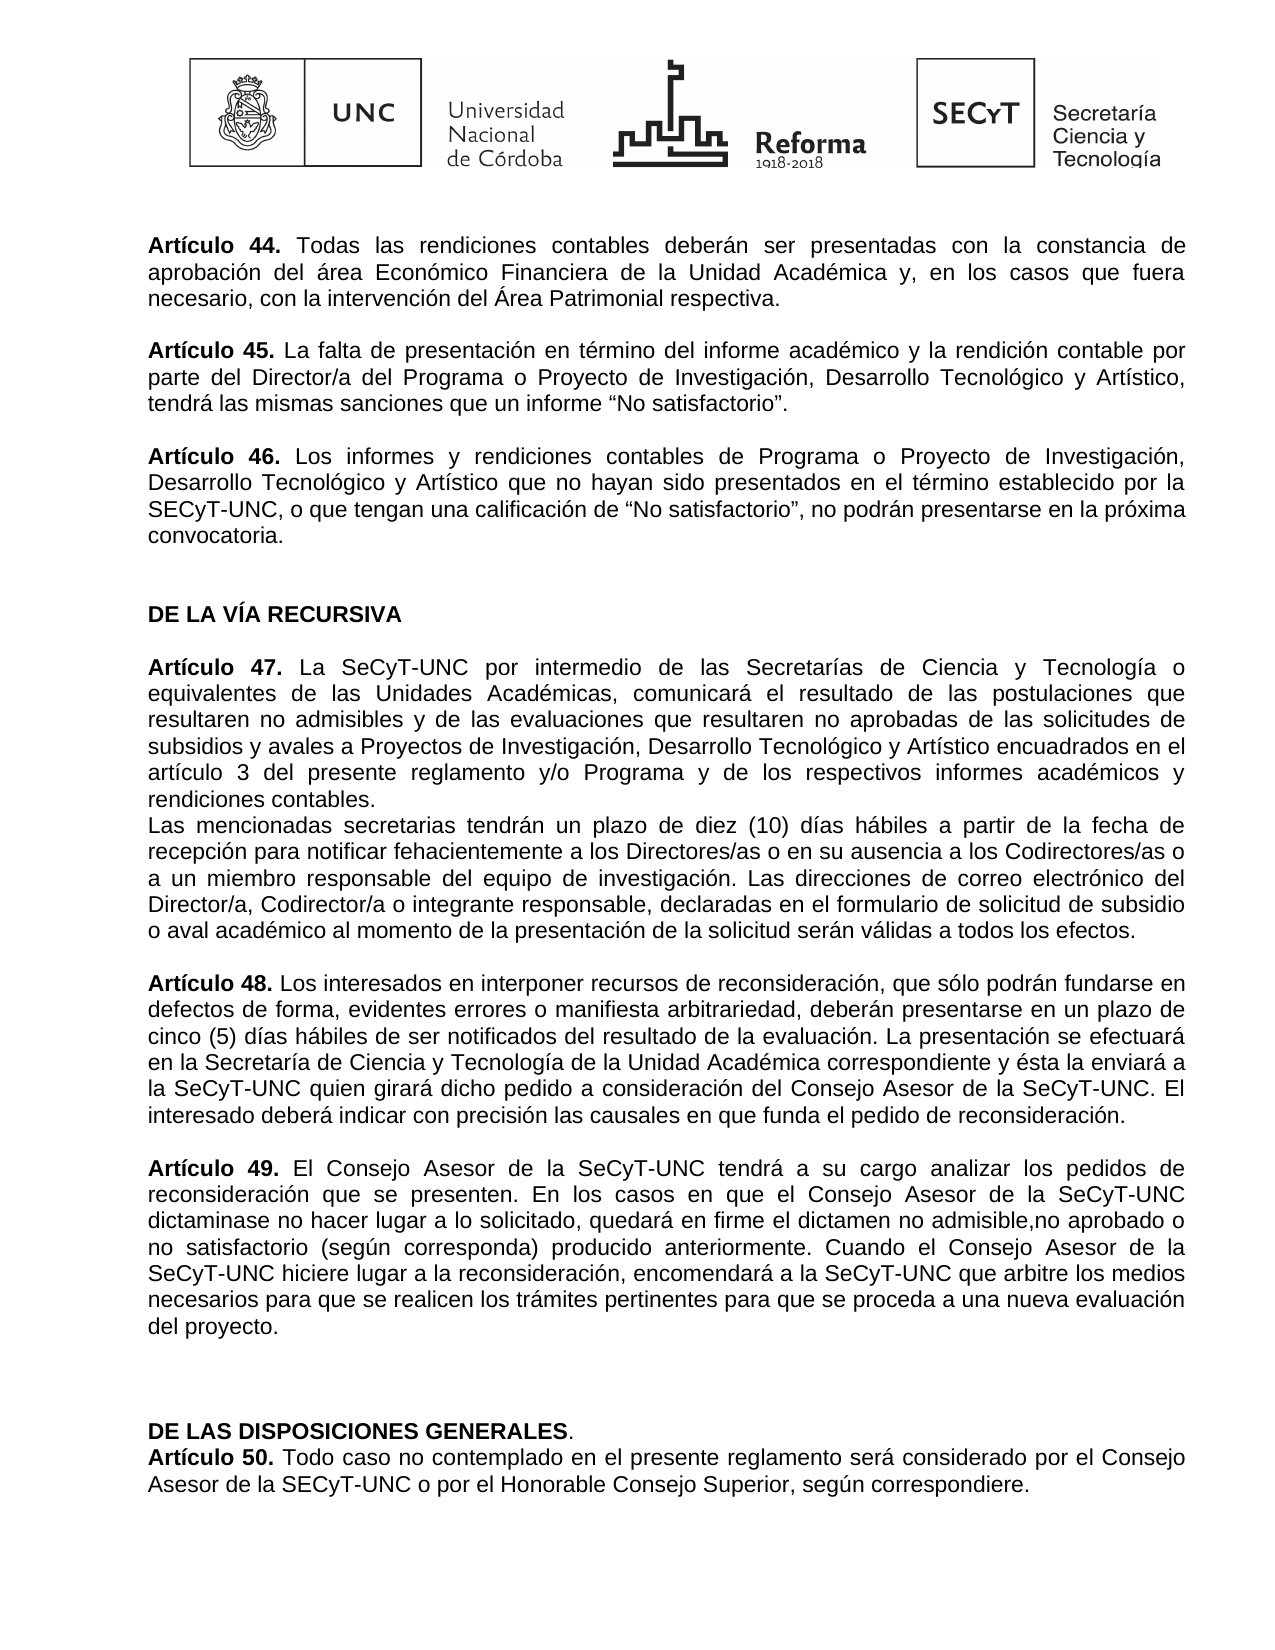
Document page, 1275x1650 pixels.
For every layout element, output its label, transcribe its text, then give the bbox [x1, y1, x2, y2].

text Artículo 45. La falta de presentación en término del informe académico y la rendición contable por parte del Director/a del Programa o Proyecto de Investigación, Desarrollo Tecnológico y Artístico, tendrá las mismas sanciones que un informe “No satisfactorio”. [148, 337, 1186, 417]
text Artículo 46. Los informes y rendiciones contables de Programa o Proyecto de Investigación, Desarrollo Tecnológico y Artístico que no hayan sido presentados en el término establecido por la SECyT-UNC, o que tengan una calificación de “No satisfactorio”, no podrán presentarse en la próxima convocatoria. [148, 443, 1186, 548]
text Artículo 49. El Consejo Asesor de la SeCyT-UNC tendrá a su cargo analizar los pedidos de reconsideración que se presenten. En los casos en que el Consejo Asesor de la SeCyT-UNC dictaminase no hacer lugar a lo solicitado, quedará en firme el dictamen no admisible,no aprobado o no satisfactorio (según corresponda) producido anteriormente. Cuando el Consejo Asesor de la SeCyT-UNC hiciere lugar a la reconsideración, encomendará a la SeCyT-UNC que arbitre los medios necesarios para que se realicen los trámites pertinentes para que se proceda a una nueva evaluación del proyecto. [148, 1154, 1186, 1339]
text Las mencionadas secretarias tendrán un plazo de diez (10) días hábiles a partir de la fecha de recepción para notificar fehacientemente a los Directores/as o en su ausencia a los Codirectores/as o a un miembro responsable del equipo de investigación. Las direcciones de correo electrónico del Director/a, Codirector/a o integrante responsable, declaradas en el formulario de solicitud de subsidio o aval académico al momento de la presentación de la solicitud serán válidas a todos los efectos. [148, 812, 1186, 944]
text Artículo 50. Todo caso no contemplado en el presente reglamento será considerado por el Consejo Asesor de la SECyT-UNC o por el Honorable Consejo Superior, según correspondiere. [148, 1444, 1186, 1497]
text DE LAS DISPOSICIONES GENERALES. [148, 1418, 1186, 1444]
picture [189, 58, 1161, 168]
text Artículo 48. Los interesados en interponer recursos de reconsideración, que sólo podrán fundarse en defectos de forma, evidentes errores o manifiesta arbitrariedad, deberán presentarse en un plazo de cinco (5) días hábiles de ser notificados del resultado de la evaluación. La presentación se efectuará en la Secretaría de Ciencia y Tecnología de la Unidad Académica correspondiente y ésta la enviará a la SeCyT-UNC quien girará dicho pedido a consideración del Consejo Asesor de la SeCyT-UNC. El interesado deberá indicar con precisión las causales en que funda el pedido de reconsideración. [148, 970, 1186, 1128]
text Artículo 44. Todas las rendiciones contables deberán ser presentadas con la constancia de aprobación del área Económico Financiera de la Unidad Académica y, en los casos que fuera necesario, con la intervención del Área Patrimonial respectiva. [148, 232, 1186, 311]
text DE LA VÍA RECURSIVA [148, 601, 1186, 627]
text Artículo 47. La SeCyT-UNC por intermedio de las Secretarías de Ciencia y Tecnología o equivalentes de las Unidades Académicas, comunicará el resultado de las postulaciones que resultaren no admisibles y de las evaluaciones que resultaren no aprobadas de las solicitudes de subsidios y avales a Proyectos de Investigación, Desarrollo Tecnológico y Artístico encuadrados en el artículo 3 del presente reglamento y/o Programa y de los respectivos informes académicos y rendiciones contables. [148, 654, 1186, 812]
